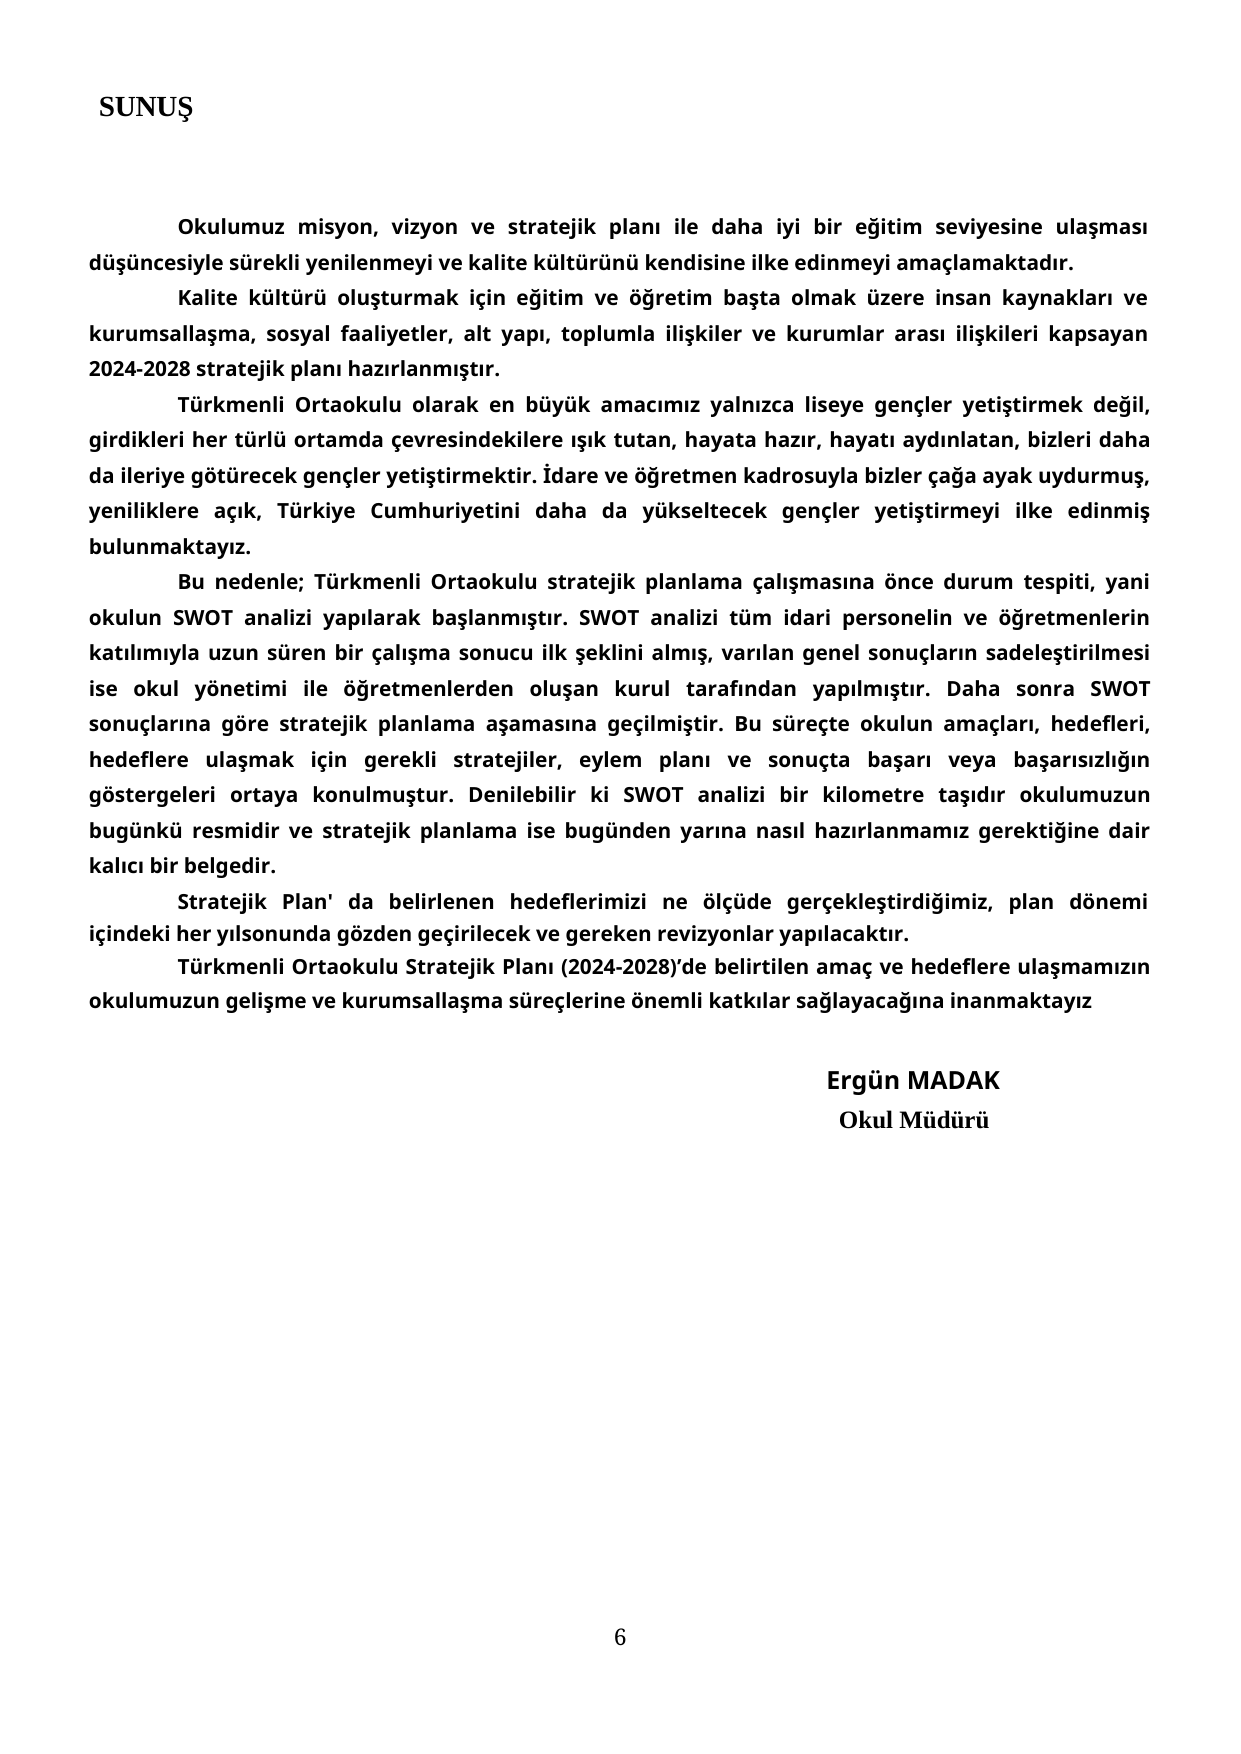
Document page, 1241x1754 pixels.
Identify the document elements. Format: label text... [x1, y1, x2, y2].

text Stratejik Plan' da belirlenen hedeflerimizi ne ölçüde gerçekleştirdiğimiz, plan dönemi içindeki her yılsonunda gözden geçirilecek ve gereken revizyonlar yapılacaktır. [89, 887, 1149, 948]
text Okulumuz misyon, vizyon ve stratejik planı ile daha iyi bir eğitim seviyesine ulaşması düşüncesiyle sürekli yenilenmeyi ve kalite kültürünü kendisine ilke edinmeyi amaçlamaktadır. [89, 212, 1149, 276]
text Bu nedenle; Türkmenli Ortaokulu stratejik planlama çalışmasına önce durum tespiti, yani okulun SWOT analizi yapılarak başlanmıştır. SWOT analizi tüm idari personelin ve öğretmenlerin katılımıyla uzun süren bir çalışma sonucu ilk şeklini almış, varılan genel sonuçların sadeleştirilmesi ise okul yönetimi ile öğretmenlerden oluşan kurul tarafından yapılmıştır. Daha sonra SWOT sonuçlarına göre stratejik planlama aşamasına geçilmiştir. Bu süreçte okulun amaçları, hedefleri, hedeflere ulaşmak için gerekli stratejiler, eylem planı ve sonuçta başarı veya başarısızlığın göstergeleri ortaya konulmuştur. Denilebilir ki SWOT analizi bir kilometre taşıdır okulumuzun bugünkü resmidir ve stratejik planlama ise bugünden yarına nasıl hazırlanmamız gerektiğine dair kalıcı bir belgedir. [89, 567, 1152, 880]
text Kalite kültürü oluşturmak için eğitim ve öğretim başta olmak üzere insan kaynakları ve kurumsallaşma, sosyal faaliyetler, alt yapı, toplumla ilişkiler ve kurumlar arası ilişkileri kapsayan 2024-2028 stratejik planı hazırlanmıştır. [89, 283, 1149, 383]
text Türkmenli Ortaokulu Stratejik Planı (2024-2028)’de belirtilen amaç ve hedeflere ulaşmamızın okulumuzun gelişme ve kurumsallaşma süreçlerine önemli katkılar sağlayacağına inanmaktayız [89, 952, 1152, 1014]
subtitle SUNUŞ [98, 89, 1136, 122]
text Ergün MADAK [826, 1062, 1152, 1096]
text Türkmenli Ortaokulu olarak en büyük amacımız yalnızca liseye gençler yetiştirmek değil, girdikleri her türlü ortamda çevresindekilere ışık tutan, hayata hazır, hayatı aydınlatan, bizleri daha da ileriye götürecek gençler yetiştirmektir. İdare ve öğretmen kadrosuyla bizler çağa ayak uydurmuş, yeniliklere açık, Türkiye Cumhuriyetini daha da yükseltecek gençler yetiştirmeyi ilke edinmiş bulunmaktayız. [89, 390, 1152, 560]
text Okul Müdürü [89, 1105, 1152, 1134]
